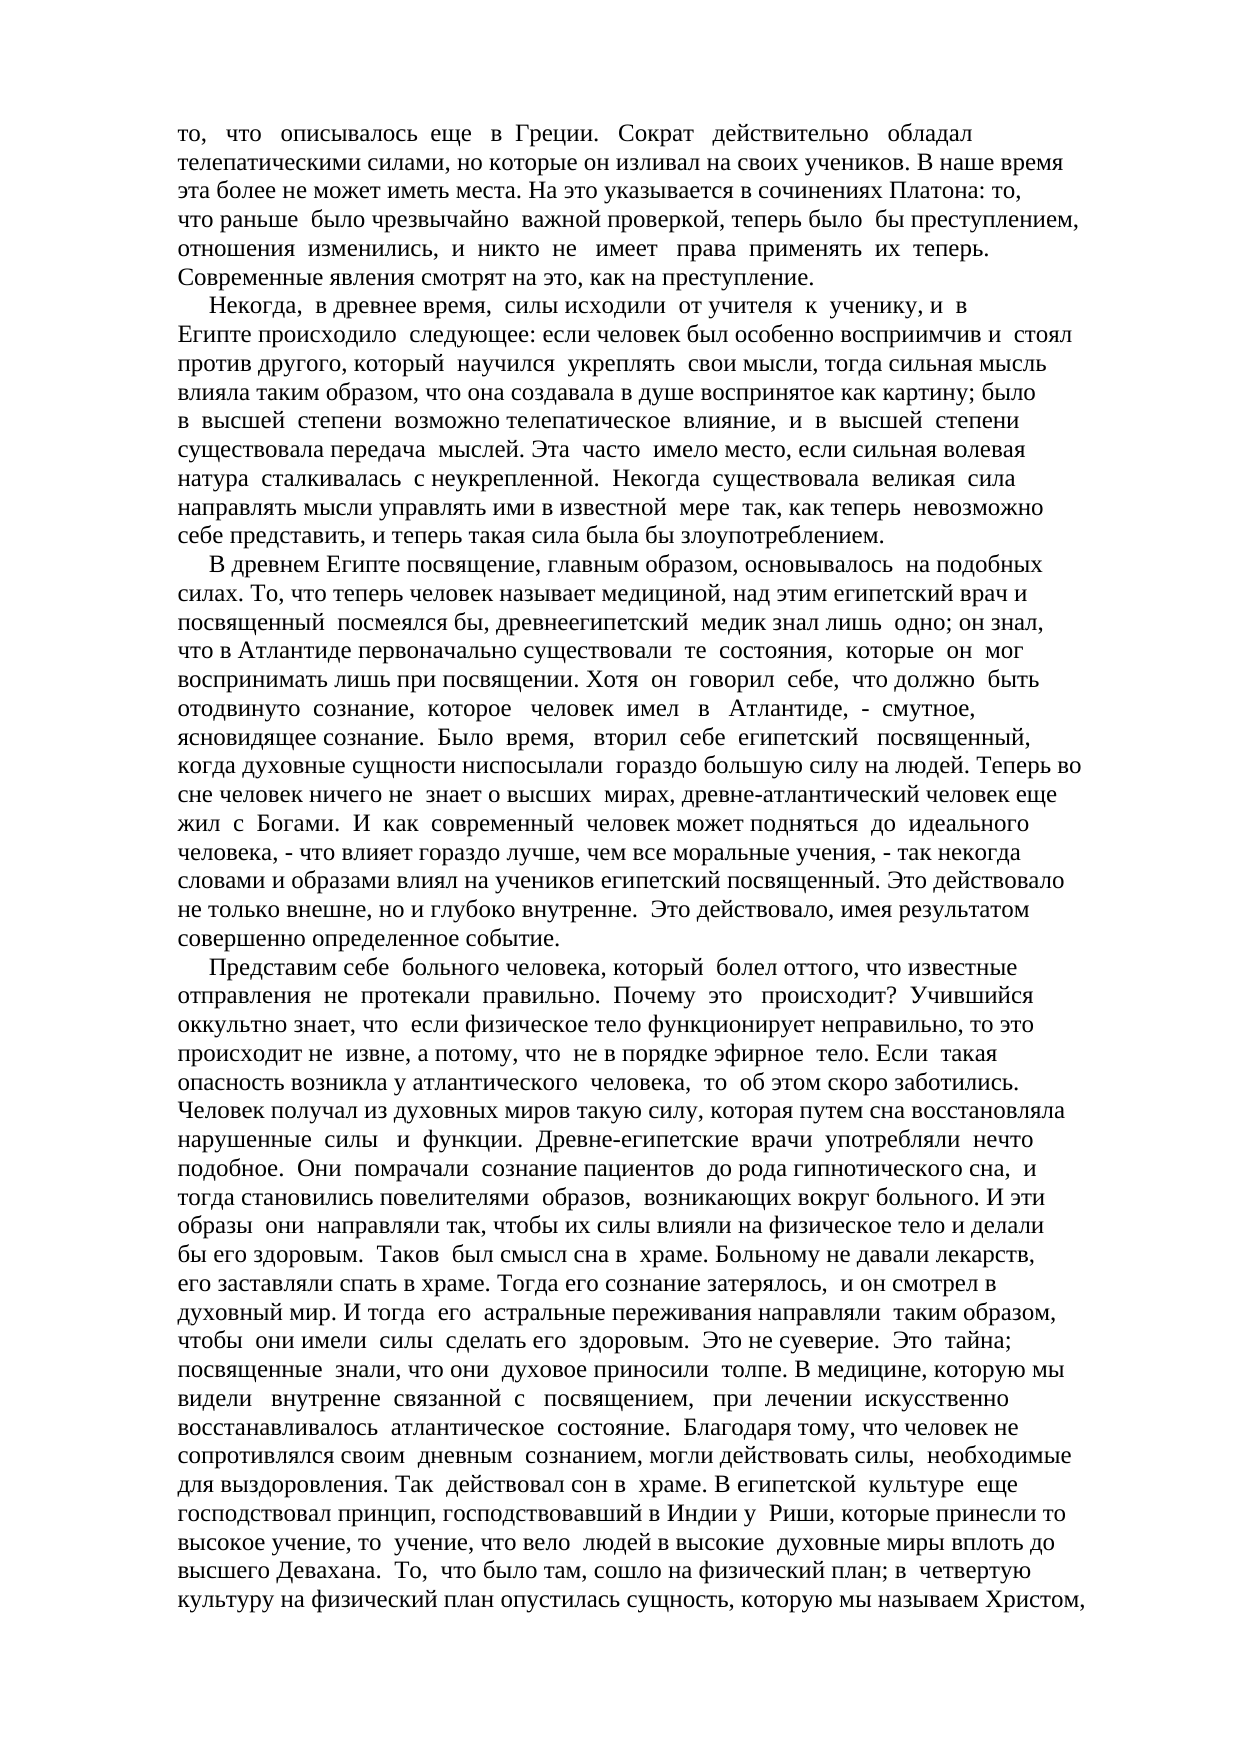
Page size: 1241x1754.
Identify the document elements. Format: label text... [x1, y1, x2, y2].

text чтобы они имели силы сделать его здоровым. Это не суеверие. Это тайна; [177, 1326, 1106, 1354]
text опасность возникла у атлантического человека, то об этом скоро заботились. [177, 1067, 1106, 1096]
text Человек получал из духовных миров такую силу, которая путем сна восстановляла [177, 1096, 1106, 1124]
text воспринимать лишь при посвящении. Хотя он говорил себе, что должно быть [177, 664, 1106, 693]
text Некогда, в древнее время, силы исходили от учителя к ученику, и в [177, 291, 1106, 319]
text направлять мысли управлять ими в известной мере так, как теперь невозможно [177, 492, 1106, 521]
text отправления не протекали правильно. Почему это происходит? Учившийся [177, 981, 1106, 1009]
text что раньше было чрезвычайно важной проверкой, теперь было бы преступлением, [177, 204, 1106, 233]
text телепатическими силами, но которые он изливал на своих учеников. В наше время [177, 147, 1106, 176]
text отношения изменились, и никто не имеет права применять их теперь. [177, 233, 1106, 262]
text влияла таким образом, что она создавала в душе воспринятое как картину; было [177, 377, 1106, 406]
text восстанавливалось атлантическое состояние. Благодаря тому, что человек не [177, 1412, 1106, 1441]
text Представим себе больного человека, который болел оттого, что известные [177, 952, 1106, 981]
text что в Атлантиде первоначально существовали те состояния, которые он мог [177, 636, 1106, 664]
text В древнем Египте посвящение, главным образом, основывалось на подобных [177, 549, 1106, 578]
text господствовал принцип, господствовавший в Индии у Риши, которые принесли то [177, 1498, 1106, 1527]
text тогда становились повелителями образов, возникающих вокруг больного. И эти [177, 1182, 1106, 1211]
text Египте происходило следующее: если человек был особенно восприимчив и стоял [177, 319, 1106, 348]
text существовала передача мыслей. Эта часто имело место, если сильная волевая [177, 434, 1106, 463]
text высшего Девахана. То, что было там, сошло на физический план; в четвертую [177, 1556, 1106, 1584]
text силах. То, что теперь человек называет медициной, над этим египетский врач и [177, 578, 1106, 607]
text высокое учение, то учение, что вело людей в высокие духовные миры вплоть до [177, 1527, 1106, 1556]
text против другого, который научился укреплять свои мысли, тогда сильная мысль [177, 348, 1106, 377]
text духовный мир. И тогда его астральные переживания направляли таким образом, [177, 1297, 1106, 1326]
text человека, - что влияет гораздо лучше, чем все моральные учения, - так некогда [177, 837, 1106, 866]
text подобное. Они помрачали сознание пациентов до рода гипнотического сна, и [177, 1153, 1106, 1182]
text не только внешне, но и глубоко внутренне. Это действовало, имея результатом [177, 894, 1106, 923]
text Современные явления смотрят на это, как на преступление. [177, 262, 1106, 291]
text его заставляли спать в храме. Тогда его сознание затерялось, и он смотрел в [177, 1268, 1106, 1297]
text образы они направляли так, чтобы их силы влияли на физическое тело и делали [177, 1211, 1106, 1239]
text сне человек ничего не знает о высших мирах, древне-атлантический человек еще [177, 779, 1106, 808]
text отодвинуто сознание, которое человек имел в Атлантиде, - смутное, [177, 693, 1106, 722]
text видели внутренне связанной с посвящением, при лечении искусственно [177, 1383, 1106, 1412]
text совершенно определенное событие. [177, 923, 1106, 952]
text посвященные знали, что они духовое приносили толпе. В медицине, которую мы [177, 1354, 1106, 1383]
text в высшей степени возможно телепатическое влияние, и в высшей степени [177, 406, 1106, 434]
text посвященный посмеялся бы, древнеегипетский медик знал лишь одно; он знал, [177, 607, 1106, 636]
text эта более не может иметь места. На это указывается в сочинениях Платона: то, [177, 176, 1106, 204]
text культуру на физический план опустилась сущность, которую мы называем Христом, [177, 1584, 1106, 1613]
text жил с Богами. И как современный человек может подняться до идеального [177, 808, 1106, 837]
text когда духовные сущности ниспосылали гораздо большую силу на людей. Теперь во [177, 751, 1106, 779]
text сопротивлялся своим дневным сознанием, могли действовать силы, необходимые [177, 1441, 1106, 1469]
text словами и образами влиял на учеников египетский посвященный. Это действовало [177, 866, 1106, 894]
text бы его здоровым. Таков был смысл сна в храме. Больному не давали лекарств, [177, 1239, 1106, 1268]
text натура сталкивалась с неукрепленной. Некогда существовала великая сила [177, 463, 1106, 492]
text ясновидящее сознание. Было время, вторил себе египетский посвященный, [177, 722, 1106, 751]
text то, что описывалось еще в Греции. Сократ действительно обладал [177, 118, 1106, 147]
text нарушенные силы и функции. Древне-египетские врачи употребляли нечто [177, 1124, 1106, 1153]
text происходит не извне, а потому, что не в порядке эфирное тело. Если такая [177, 1038, 1106, 1067]
text себе представить, и теперь такая сила была бы злоупотреблением. [177, 521, 1106, 549]
text оккультно знает, что если физическое тело функционирует неправильно, то это [177, 1009, 1106, 1038]
text для выздоровления. Так действовал сон в храме. В египетской культуре еще [177, 1469, 1106, 1498]
